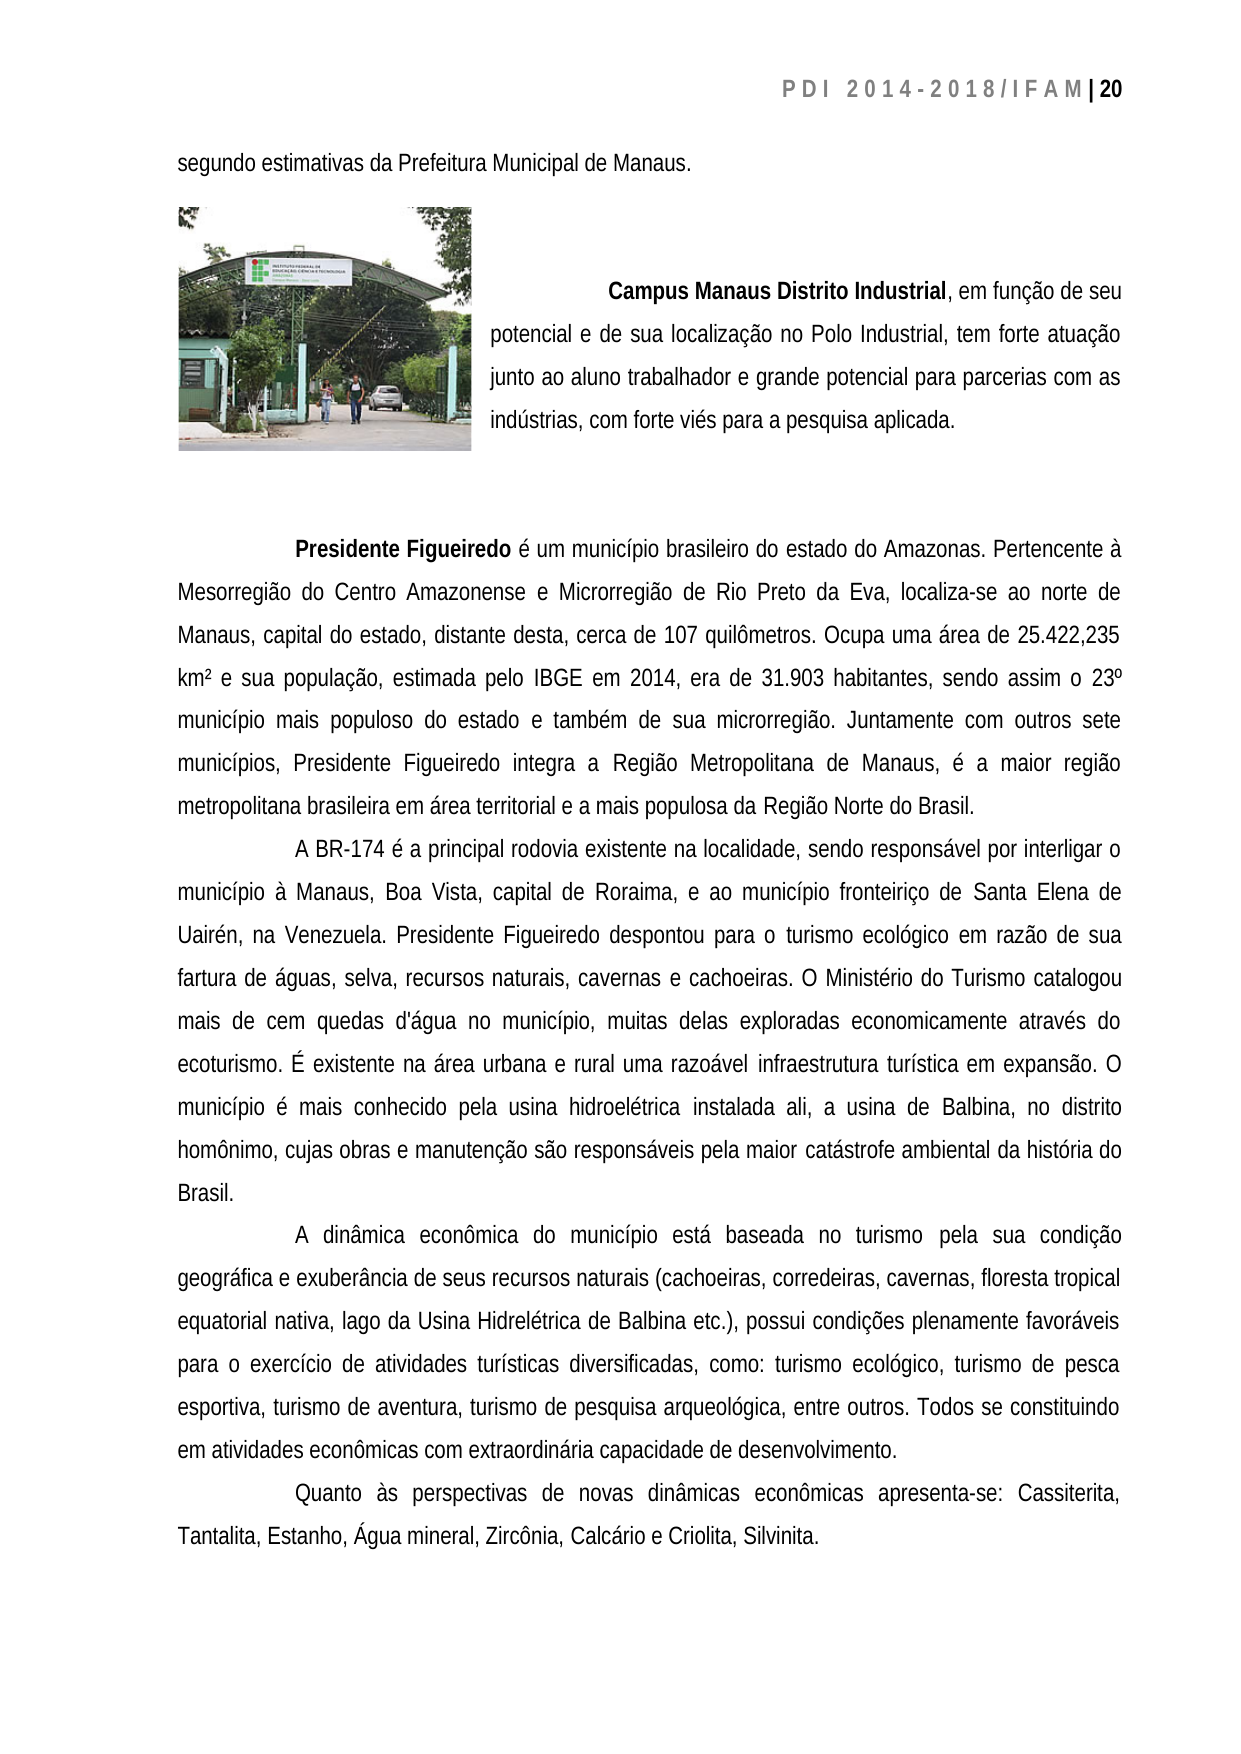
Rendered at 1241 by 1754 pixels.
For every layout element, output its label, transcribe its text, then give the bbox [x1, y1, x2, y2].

text Campus Manaus Distrito Industrial, em função de seu potencial e de sua localização no Polo Industrial, tem forte atuação junto ao aluno trabalhador e grande potencial para parcerias com as indústrias, com forte viés para a pesquisa aplicada. [472, 276, 1122, 434]
picture [178, 207, 472, 451]
text A dinâmica econômica do município está baseada no turismo pela sua condição geográfica e exuberância de seus recursos naturais (cachoeiras, corredeiras, cavernas, floresta tropical equatorial nativa, lago da Usina Hidrelétrica de Balbina etc.), possui condições plenamente favoráveis para o exercício de atividades turísticas diversificadas, como: turismo ecológico, turismo de pesca esportiva, turismo de aventura, turismo de pesquisa arqueológica, entre outros. Todos se constituindo em atividades econômicas com extraordinária capacidade de desenvolvimento. [177, 1221, 1122, 1464]
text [177, 148, 1122, 176]
text Quanto às perspectivas de novas dinâmicas econômicas apresenta-se: Cassiterita, Tantalita, Estanho, Água mineral, Zircônia, Calcário e Criolita, Silvinita. [177, 1478, 1122, 1549]
text A BR-174 é a principal rodovia existente na localidade, sendo responsável por interligar o município à Manaus, Boa Vista, capital de Roraima, e ao município fronteiriço de Santa Elena de Uairén, na Venezuela. Presidente Figueiredo despontou para o turismo ecológico em razão de sua fartura de águas, selva, recursos naturais, cavernas e cachoeiras. O Ministério do Turismo catalogou mais de cem quedas d'água no município, muitas delas exploradas economicamente através do ecoturismo. É existente na área urbana e rural uma razoável infraestrutura turística em expansão. O município é mais conhecido pela usina hidroelétrica instalada ali, a usina de Balbina, no distrito homônimo, cujas obras e manutenção são responsáveis pela maior catástrofe ambiental da história do Brasil. [177, 834, 1122, 1206]
text Presidente Figueiredo é um município brasileiro do estado do Amazonas. Pertencente à Mesorregião do Centro Amazonense e Microrregião de Rio Preto da Eva, localiza-se ao norte de Manaus, capital do estado, distante desta, cerca de 107 quilômetros. Ocupa uma área de 25.422,235 km² e sua população, estimada pelo IBGE em 2014, era de 31.903 habitantes, sendo assim o 23º município mais populoso do estado e também de sua microrregião. Juntamente com outros sete municípios, Presidente Figueiredo integra a Região Metropolitana de Manaus, é a maior região metropolitana brasileira em área territorial e a mais populosa da Região Norte do Brasil. [177, 534, 1122, 820]
